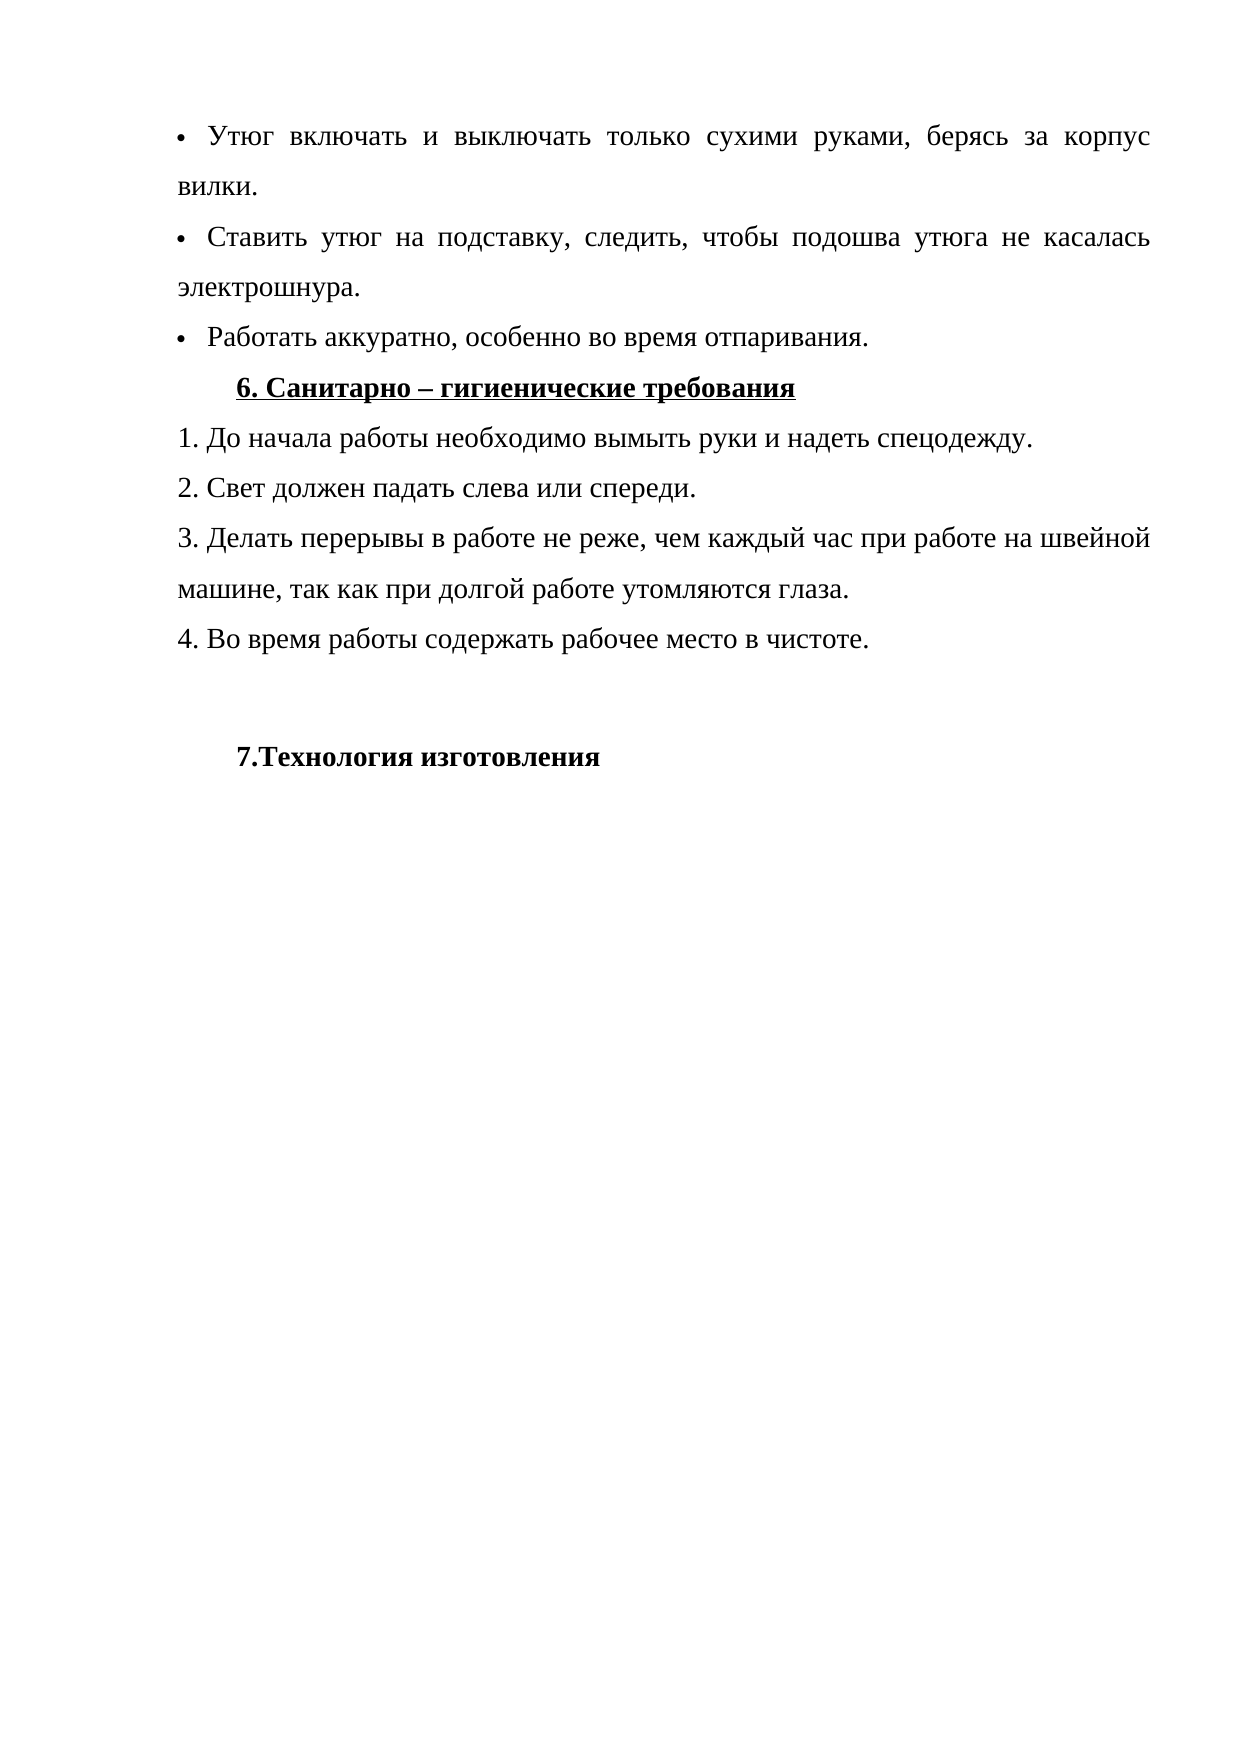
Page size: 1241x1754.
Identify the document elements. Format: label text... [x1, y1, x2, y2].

list 7.Технология изготовления [177, 739, 1152, 772]
list Утюг включать и выключать только сухими руками, берясь за корпус вилки. [177, 118, 1152, 202]
list Ставить утюг на подставку, следить, чтобы подошва утюга не касалась электрошнура. [177, 219, 1152, 303]
text 3. Делать перерывы в работе не реже, чем каждый час при работе на швейной машине, так как при долгой работе утомляются глаза. [177, 521, 1152, 604]
list Работать аккуратно, особенно во время отпаривания. [177, 319, 1152, 353]
text 2. Свет должен падать слева или спереди. [177, 470, 1152, 504]
text 6. Санитарно – гигиенические требования [177, 370, 1152, 403]
text 4. Во время работы содержать рабочее место в чистоте. [177, 621, 1152, 655]
text 1. До начала работы необходимо вымыть руки и надеть спецодежду. [177, 420, 1152, 453]
